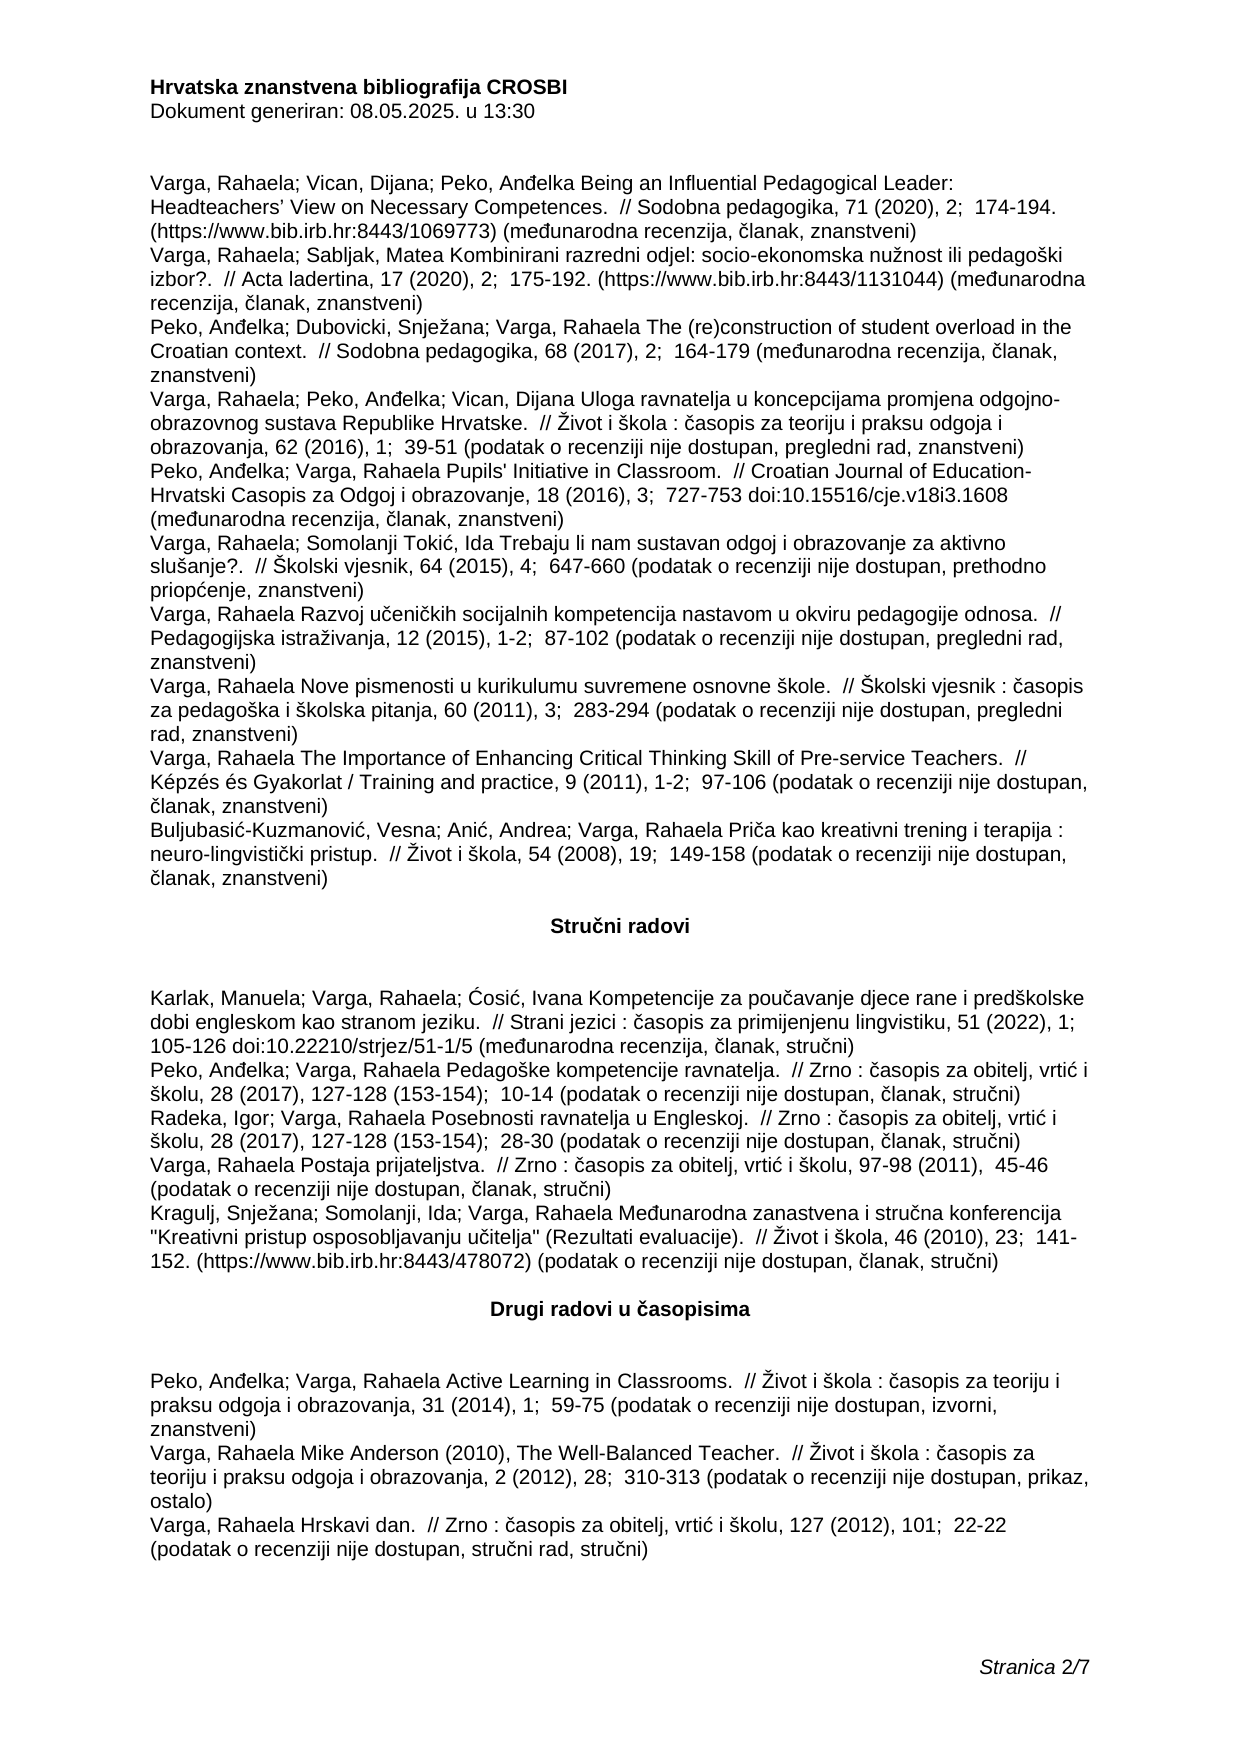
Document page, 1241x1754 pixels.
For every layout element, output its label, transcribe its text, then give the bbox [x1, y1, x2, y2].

text Varga, Rahaela; Somolanji Tokić, Ida [150, 530, 1090, 602]
text Kragulj, Snježana; Somolanji, Ida; Varga, Rahaela [150, 1201, 1090, 1273]
text Peko, Anđelka; Varga, Rahaela [150, 1057, 1090, 1105]
text Varga, Rahaela; Sabljak, Matea [150, 243, 1090, 315]
text Varga, Rahaela [150, 1441, 1090, 1513]
subtitle Stručni radovi [150, 914, 1090, 938]
text Varga, Rahaela [150, 674, 1090, 746]
text Varga, Rahaela [150, 602, 1090, 674]
text Buljubasić-Kuzmanović, Vesna; Anić, Andrea; Varga, Rahaela [150, 818, 1090, 890]
text Peko, Anđelka; Varga, Rahaela [150, 1369, 1090, 1441]
text Radeka, Igor; Varga, Rahaela [150, 1105, 1090, 1153]
text Varga, Rahaela; Peko, Anđelka; Vican, Dijana [150, 387, 1090, 458]
text Karlak, Manuela; Varga, Rahaela; Ćosić, Ivana [150, 986, 1090, 1057]
text Varga, Rahaela; Vican, Dijana; Peko, Anđelka [150, 171, 1090, 243]
text Peko, Anđelka; Varga, Rahaela [150, 458, 1090, 530]
text Peko, Anđelka; Dubovicki, Snježana; Varga, Rahaela [150, 315, 1090, 387]
text Varga, Rahaela [150, 1513, 1090, 1561]
text Varga, Rahaela [150, 746, 1090, 818]
text Varga, Rahaela [150, 1153, 1090, 1201]
subtitle Drugi radovi u časopisima [150, 1297, 1090, 1321]
